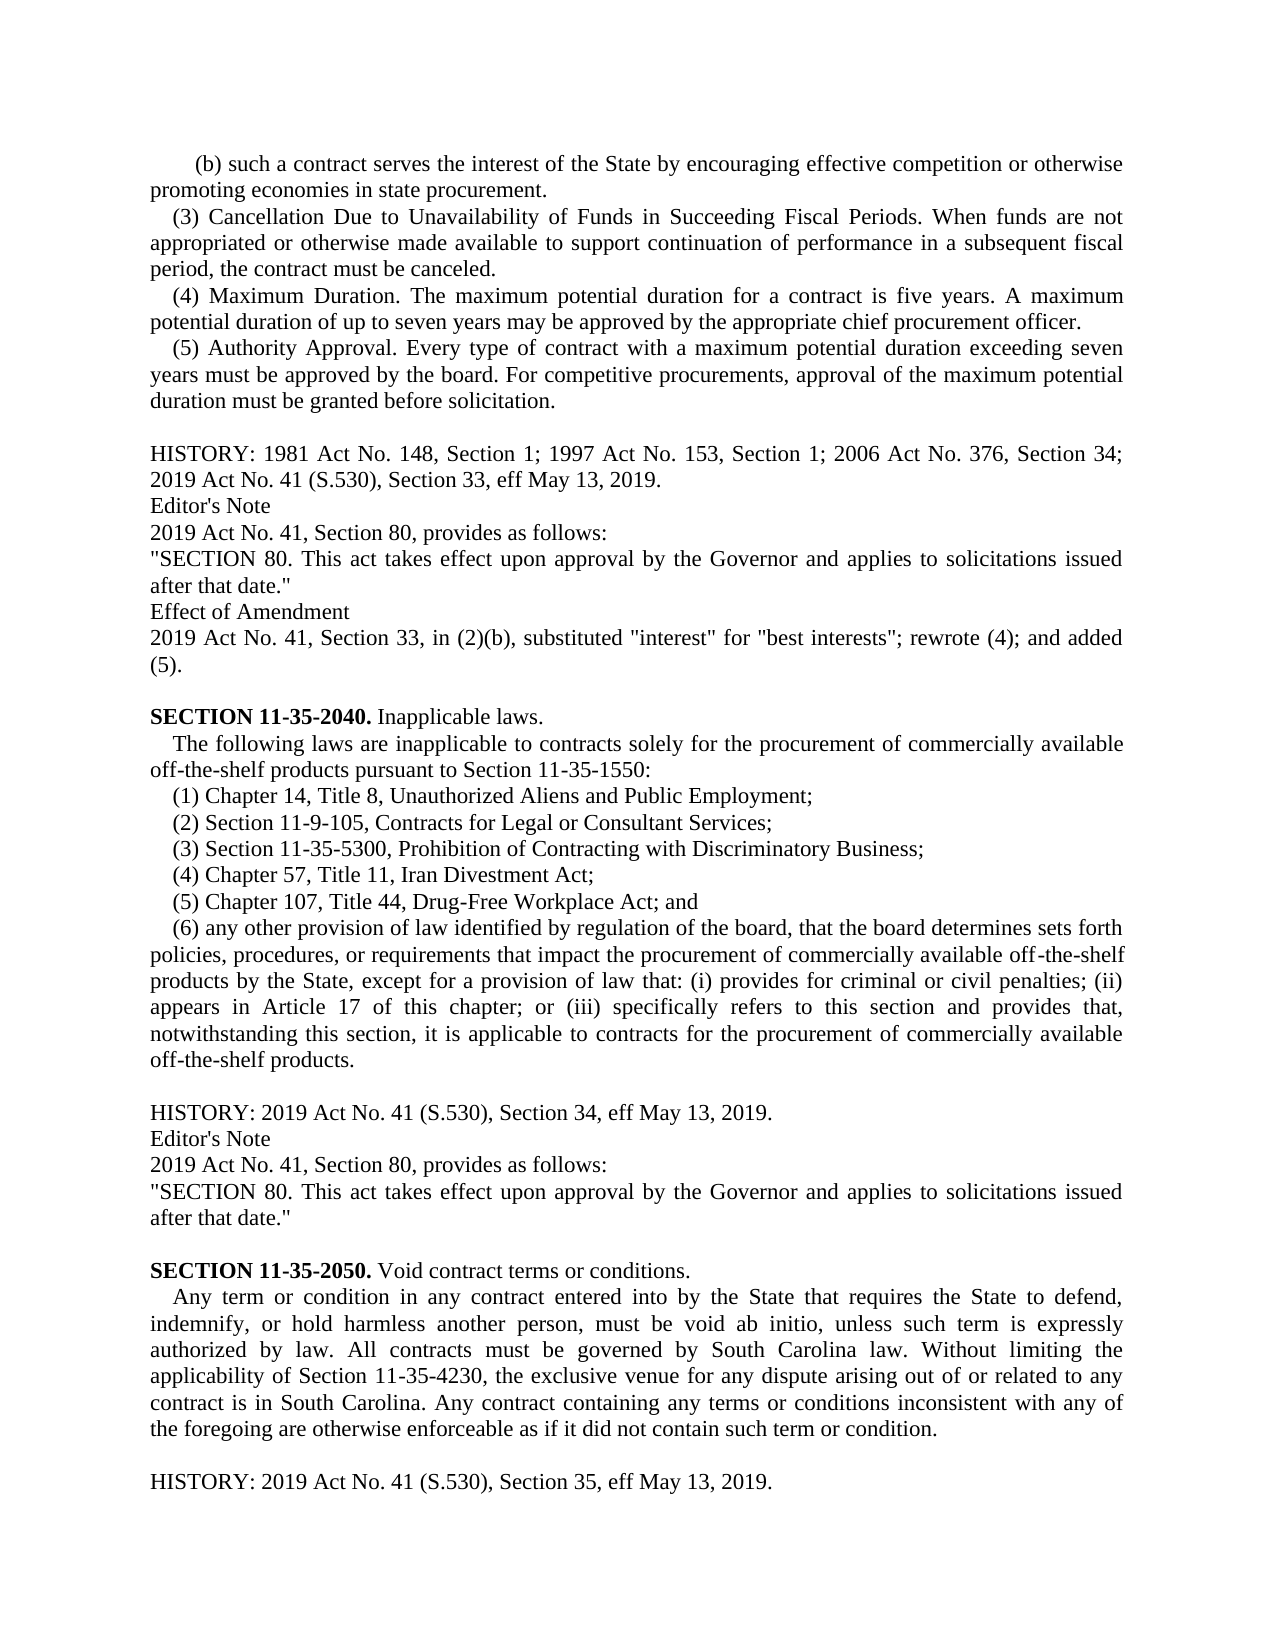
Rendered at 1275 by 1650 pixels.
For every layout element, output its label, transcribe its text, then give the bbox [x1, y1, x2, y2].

text 2019 Act No. 41, Section 33, in (2)(b), substituted "interest" for "best interests"; rewrote (4); and added (5). [150, 624, 1125, 677]
text Editor's Note [150, 493, 1125, 519]
text 2019 Act No. 41, Section 80, provides as follows: [150, 1151, 1125, 1178]
text (3) Section 11-35-5300, Prohibition of Contracting with Discriminatory Business; [150, 835, 1125, 862]
text (5) Authority Approval. Every type of contract with a maximum potential duration exceeding seven years must be approved by the board. For competitive procurements, approval of the maximum potential duration must be granted before solicitation. [150, 334, 1125, 413]
text Editor's Note [150, 1125, 1125, 1151]
text (6) any other provision of law identified by regulation of the board, that the board determines sets forth policies, procedures, or requirements that impact the procurement of commercially available off-the-shelf products by the State, except for a provision of law that: (i) provides for criminal or civil penalties; (ii) appears in Article 17 of this chapter; or (iii) specifically refers to this section and provides that, notwithstanding this section, it is applicable to contracts for the procurement of commercially available off-the-shelf products. [150, 914, 1125, 1072]
text 2019 Act No. 41, Section 80, provides as follows: [150, 519, 1125, 545]
text HISTORY: 1981 Act No. 148, Section 1; 1997 Act No. 153, Section 1; 2006 Act No. 376, Section 34; 2019 Act No. 41 (S.530), Section 33, eff May 13, 2019. [150, 440, 1125, 493]
text (4) Chapter 57, Title 11, Iran Divestment Act; [150, 862, 1125, 888]
text "SECTION 80. This act takes effect upon approval by the Governor and applies to solicitations issued after that date." [150, 545, 1125, 598]
text (b) such a contract serves the interest of the State by encouraging effective competition or otherwise promoting economies in state procurement. [150, 150, 1125, 203]
text (3) Cancellation Due to Unavailability of Funds in Succeeding Fiscal Periods. When funds are not appropriated or otherwise made available to support continuation of performance in a subsequent fiscal period, the contract must be canceled. [150, 203, 1125, 282]
text HISTORY: 2019 Act No. 41 (S.530), Section 35, eff May 13, 2019. [150, 1468, 1125, 1494]
text SECTION 11-35-2050. Void contract terms or conditions. [150, 1257, 1125, 1283]
text (4) Maximum Duration. The maximum potential duration for a contract is five years. A maximum potential duration of up to seven years may be approved by the appropriate chief procurement officer. [150, 282, 1125, 334]
text HISTORY: 2019 Act No. 41 (S.530), Section 34, eff May 13, 2019. [150, 1099, 1125, 1125]
text The following laws are inapplicable to contracts solely for the procurement of commercially available off-the-shelf products pursuant to Section 11-35-1550: [150, 730, 1125, 782]
text (1) Chapter 14, Title 8, Unauthorized Aliens and Public Employment; [150, 782, 1125, 809]
text Effect of Amendment [150, 598, 1125, 624]
text (5) Chapter 107, Title 44, Drug-Free Workplace Act; and [150, 888, 1125, 914]
text SECTION 11-35-2040. Inapplicable laws. [150, 703, 1125, 730]
text (2) Section 11-9-105, Contracts for Legal or Consultant Services; [150, 809, 1125, 835]
text Any term or condition in any contract entered into by the State that requires the State to defend, indemnify, or hold harmless another person, must be void ab initio, unless such term is expressly authorized by law. All contracts must be governed by South Carolina law. Without limiting the applicability of Section 11-35-4230, the exclusive venue for any dispute arising out of or related to any contract is in South Carolina. Any contract containing any terms or conditions inconsistent with any of the foregoing are otherwise enforceable as if it did not contain such term or condition. [150, 1283, 1125, 1441]
text "SECTION 80. This act takes effect upon approval by the Governor and applies to solicitations issued after that date." [150, 1178, 1125, 1231]
